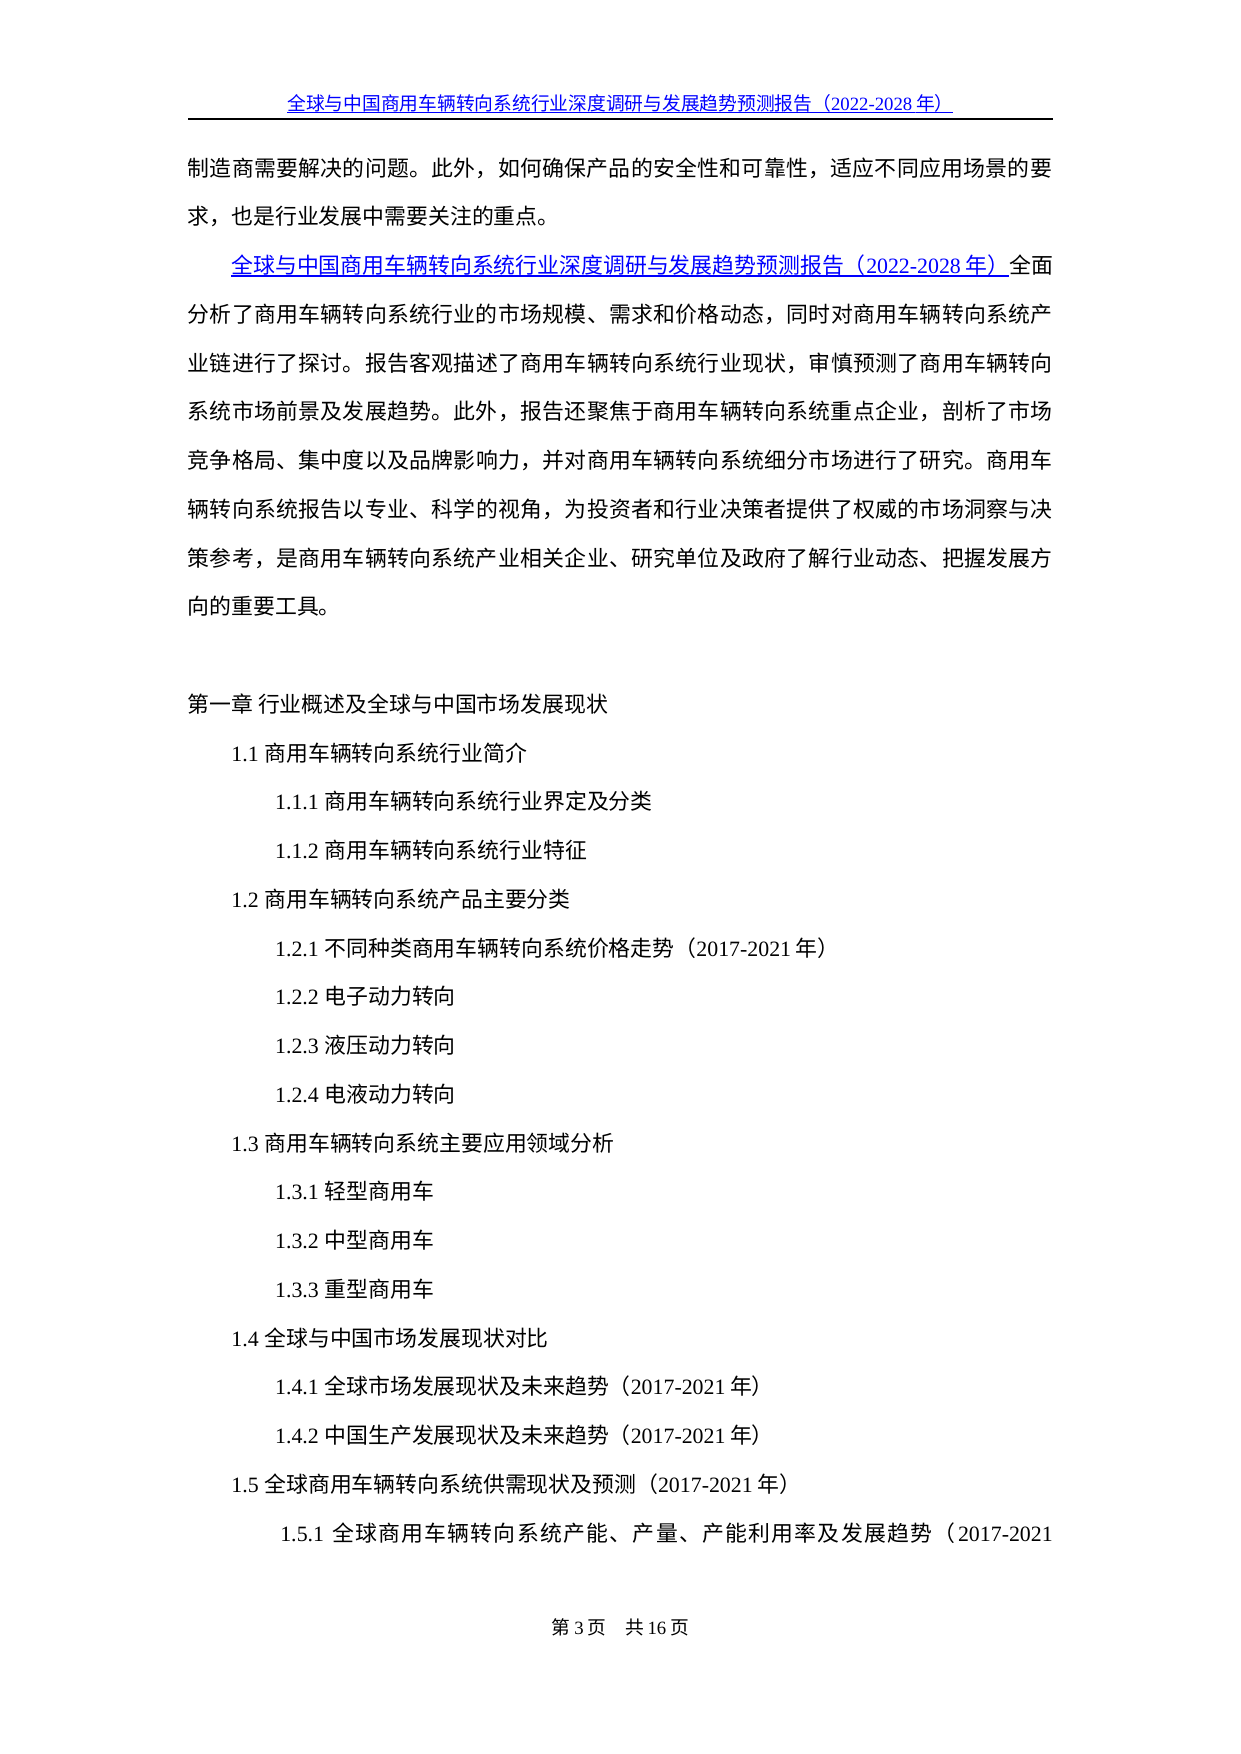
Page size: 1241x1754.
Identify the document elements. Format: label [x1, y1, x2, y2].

text [187, 150, 1053, 1548]
